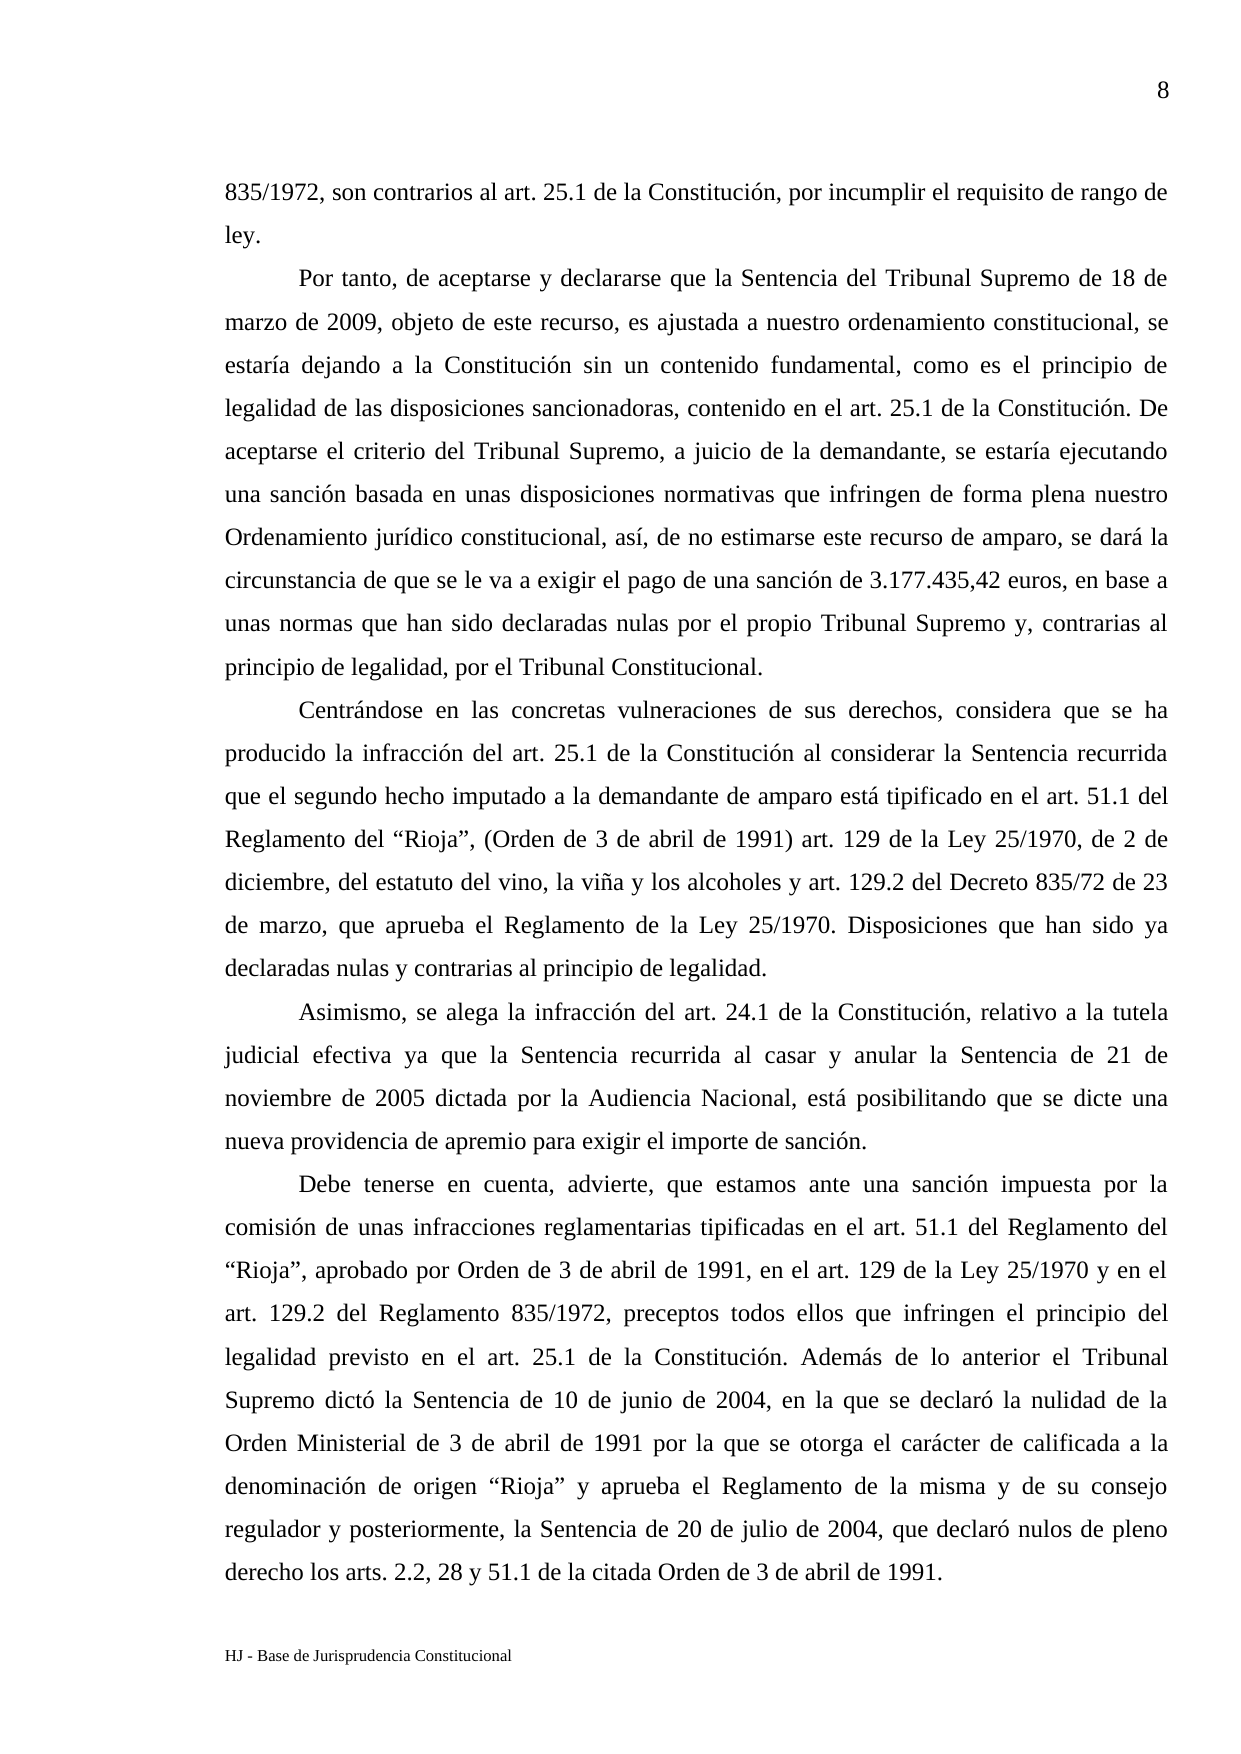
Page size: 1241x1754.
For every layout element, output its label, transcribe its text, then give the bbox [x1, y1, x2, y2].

text Debe tenerse en cuenta, advierte, que estamos ante una sanción impuesta por la comisión de unas infracciones reglamentarias tipificadas en el art. 51.1 del Reglamento del “Rioja”, aprobado por Orden de 3 de abril de 1991, en el art. 129 de la Ley 25/1970 y en el art. 129.2 del Reglamento 835/1972, preceptos todos ellos que infringen el principio del legalidad previsto en el art. 25.1 de la Constitución. Además de lo anterior el Tribunal Supremo dictó la Sentencia de 10 de junio de 2004, en la que se declaró la nulidad de la Orden Ministerial de 3 de abril de 1991 por la que se otorga el carácter de calificada a la denominación de origen “Rioja” y aprueba el Reglamento de la misma y de su consejo regulador y posteriormente, la Sentencia de 20 de julio de 2004, que declaró nulos de pleno derecho los arts. 2.2, 28 y 51.1 de la citada Orden de 3 de abril de 1991. [224, 1169, 1169, 1586]
text Asimismo, se alega la infracción del art. 24.1 de la Constitución, relativo a la tutela judicial efectiva ya que la Sentencia recurrida al casar y anular la Sentencia de 21 de noviembre de 2005 dictada por la Audiencia Nacional, está posibilitando que se dicte una nueva providencia de apremio para exigir el importe de sanción. [224, 997, 1169, 1155]
text Por tanto, de aceptarse y declararse que la Sentencia del Tribunal Supremo de 18 de marzo de 2009, objeto de este recurso, es ajustada a nuestro ordenamiento constitucional, se estaría dejando a la Constitución sin un contenido fundamental, como es el principio de legalidad de las disposiciones sancionadoras, contenido en el art. 25.1 de la Constitución. De aceptarse el criterio del Tribunal Supremo, a juicio de la demandante, se estaría ejecutando una sanción basada en unas disposiciones normativas que infringen de forma plena nuestro Ordenamiento jurídico constitucional, así, de no estimarse este recurso de amparo, se dará la circunstancia de que se le va a exigir el pago de una sanción de 3.177.435,42 euros, en base a unas normas que han sido declaradas nulas por el propio Tribunal Supremo y, contrarias al principio de legalidad, por el Tribunal Constitucional. [224, 263, 1169, 680]
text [224, 177, 1169, 249]
text Centrándose en las concretas vulneraciones de sus derechos, considera que se ha producido la infracción del art. 25.1 de la Constitución al considerar la Sentencia recurrida que el segundo hecho imputado a la demandante de amparo está tipificado en el art. 51.1 del Reglamento del “Rioja”, (Orden de 3 de abril de 1991) art. 129 de la Ley 25/1970, de 2 de diciembre, del estatuto del vino, la viña y los alcoholes y art. 129.2 del Decreto 835/72 de 23 de marzo, que aprueba el Reglamento de la Ley 25/1970. Disposiciones que han sido ya declaradas nulas y contrarias al principio de legalidad. [224, 695, 1169, 982]
